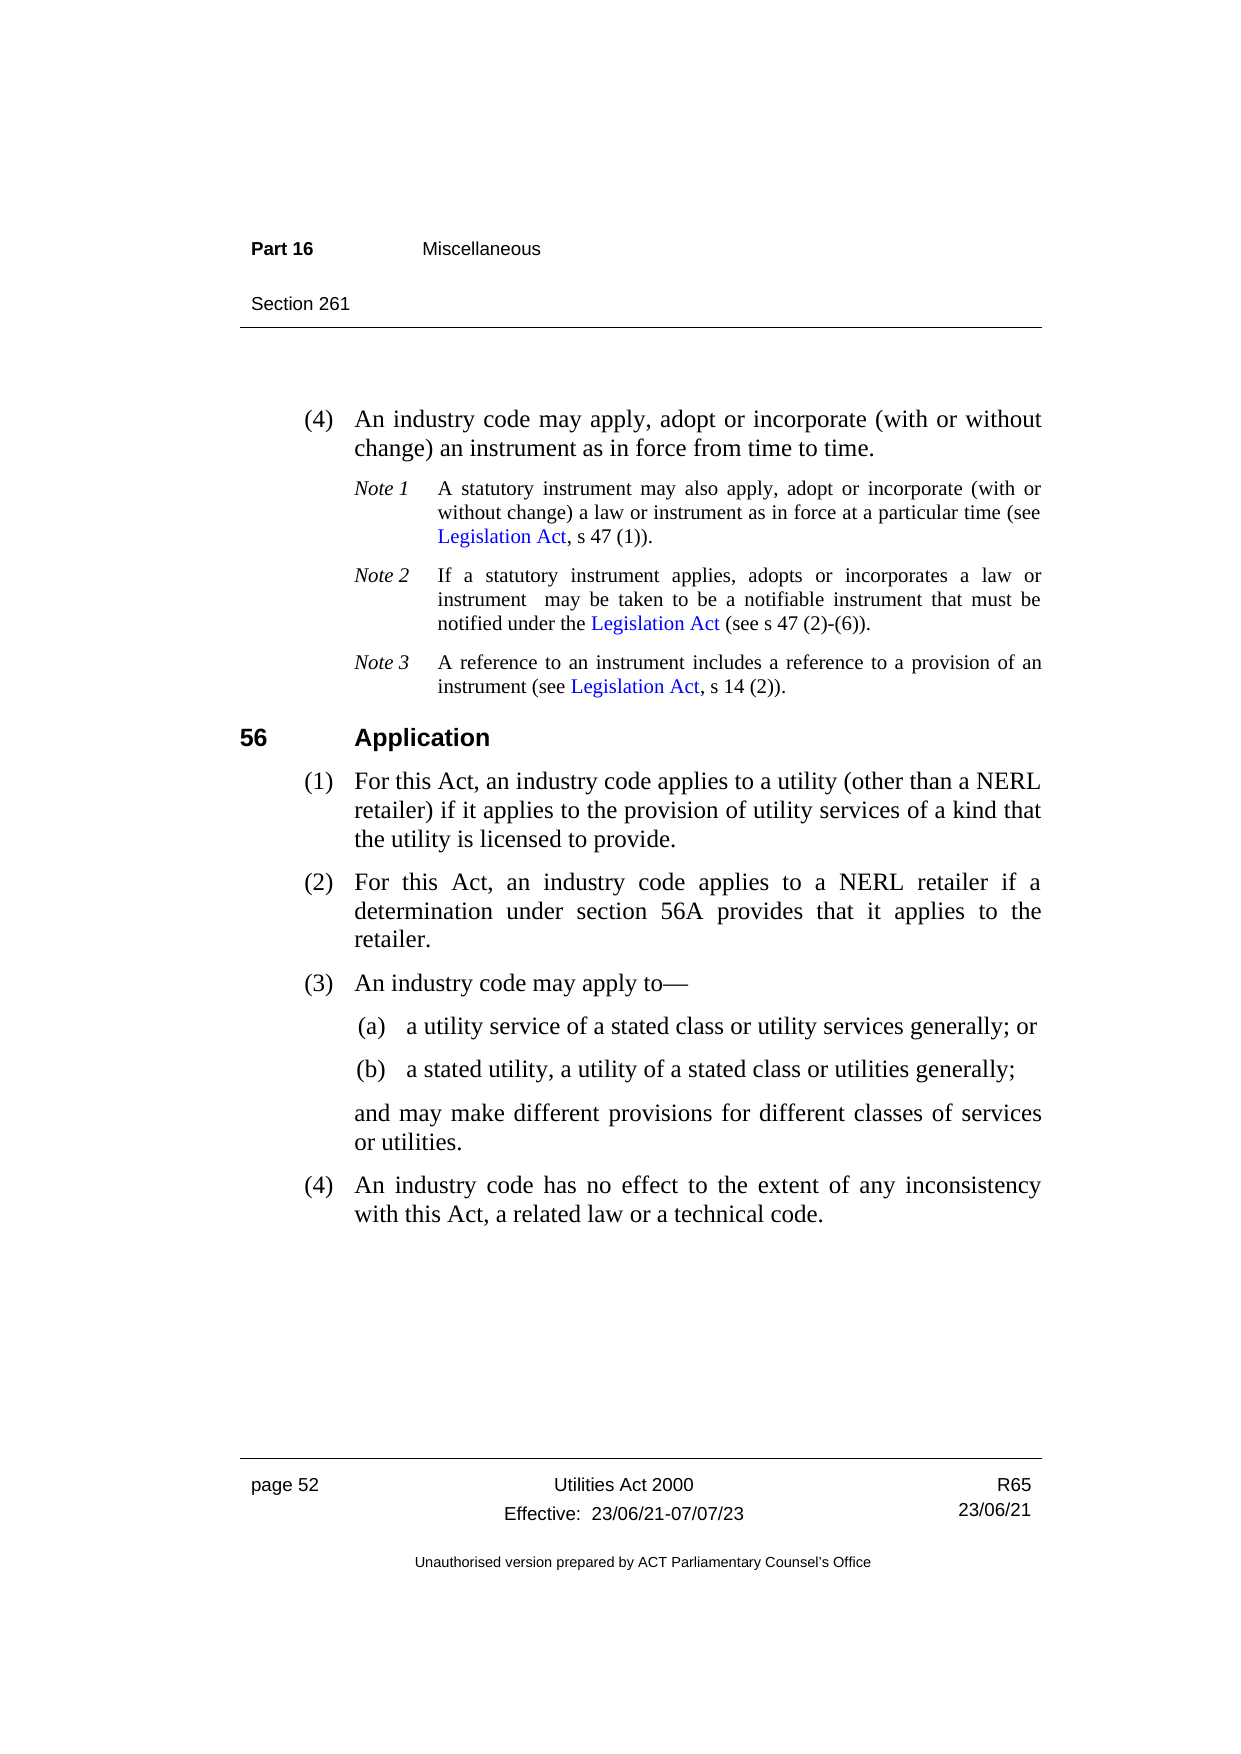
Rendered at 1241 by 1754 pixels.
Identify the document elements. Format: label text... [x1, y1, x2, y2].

text and may make different provisions for different classes of services or utilities. [354, 1098, 1042, 1155]
text (2) For this Act, an industry code applies to a NERL retailer if a determination under section 56A provides that it applies to the retailer. [239, 867, 1042, 953]
text Note 1 A statutory instrument may also apply, adopt or incorporate (with or without change) a law or instrument as in force at a particular time (see Legislation Act, s 47 (1)). [354, 476, 1042, 548]
text (a) a utility service of a stated class or utility services generally; or [239, 1011, 1042, 1040]
text (1) For this Act, an industry code applies to a utility (other than a NERL retailer) if it applies to the provision of utility services of a kind that the utility is licensed to provide. [239, 766, 1042, 852]
text (4) An industry code has no effect to the extent of any inconsistency with this Act, a related law or a technical code. [239, 1170, 1042, 1227]
text (4) An industry code may apply, adopt or incorporate (with or without change) an instrument as in force from time to time. [239, 404, 1042, 462]
text 56 Application [239, 723, 1042, 752]
text (3) An industry code may apply to— [239, 968, 1042, 997]
text Note 3 A reference to an instrument includes a reference to a provision of an instrument (see Legislation Act, s 14 (2)). [354, 650, 1042, 698]
text Note 2 If a statutory instrument applies, adopts or incorporates a law or instrument may be taken to be a notifiable instrument that must be notified under the Legislation Act (see s 47 (2)-(6)). [354, 563, 1042, 635]
text (b) a stated utility, a utility of a stated class or utilities generally; [239, 1054, 1042, 1083]
